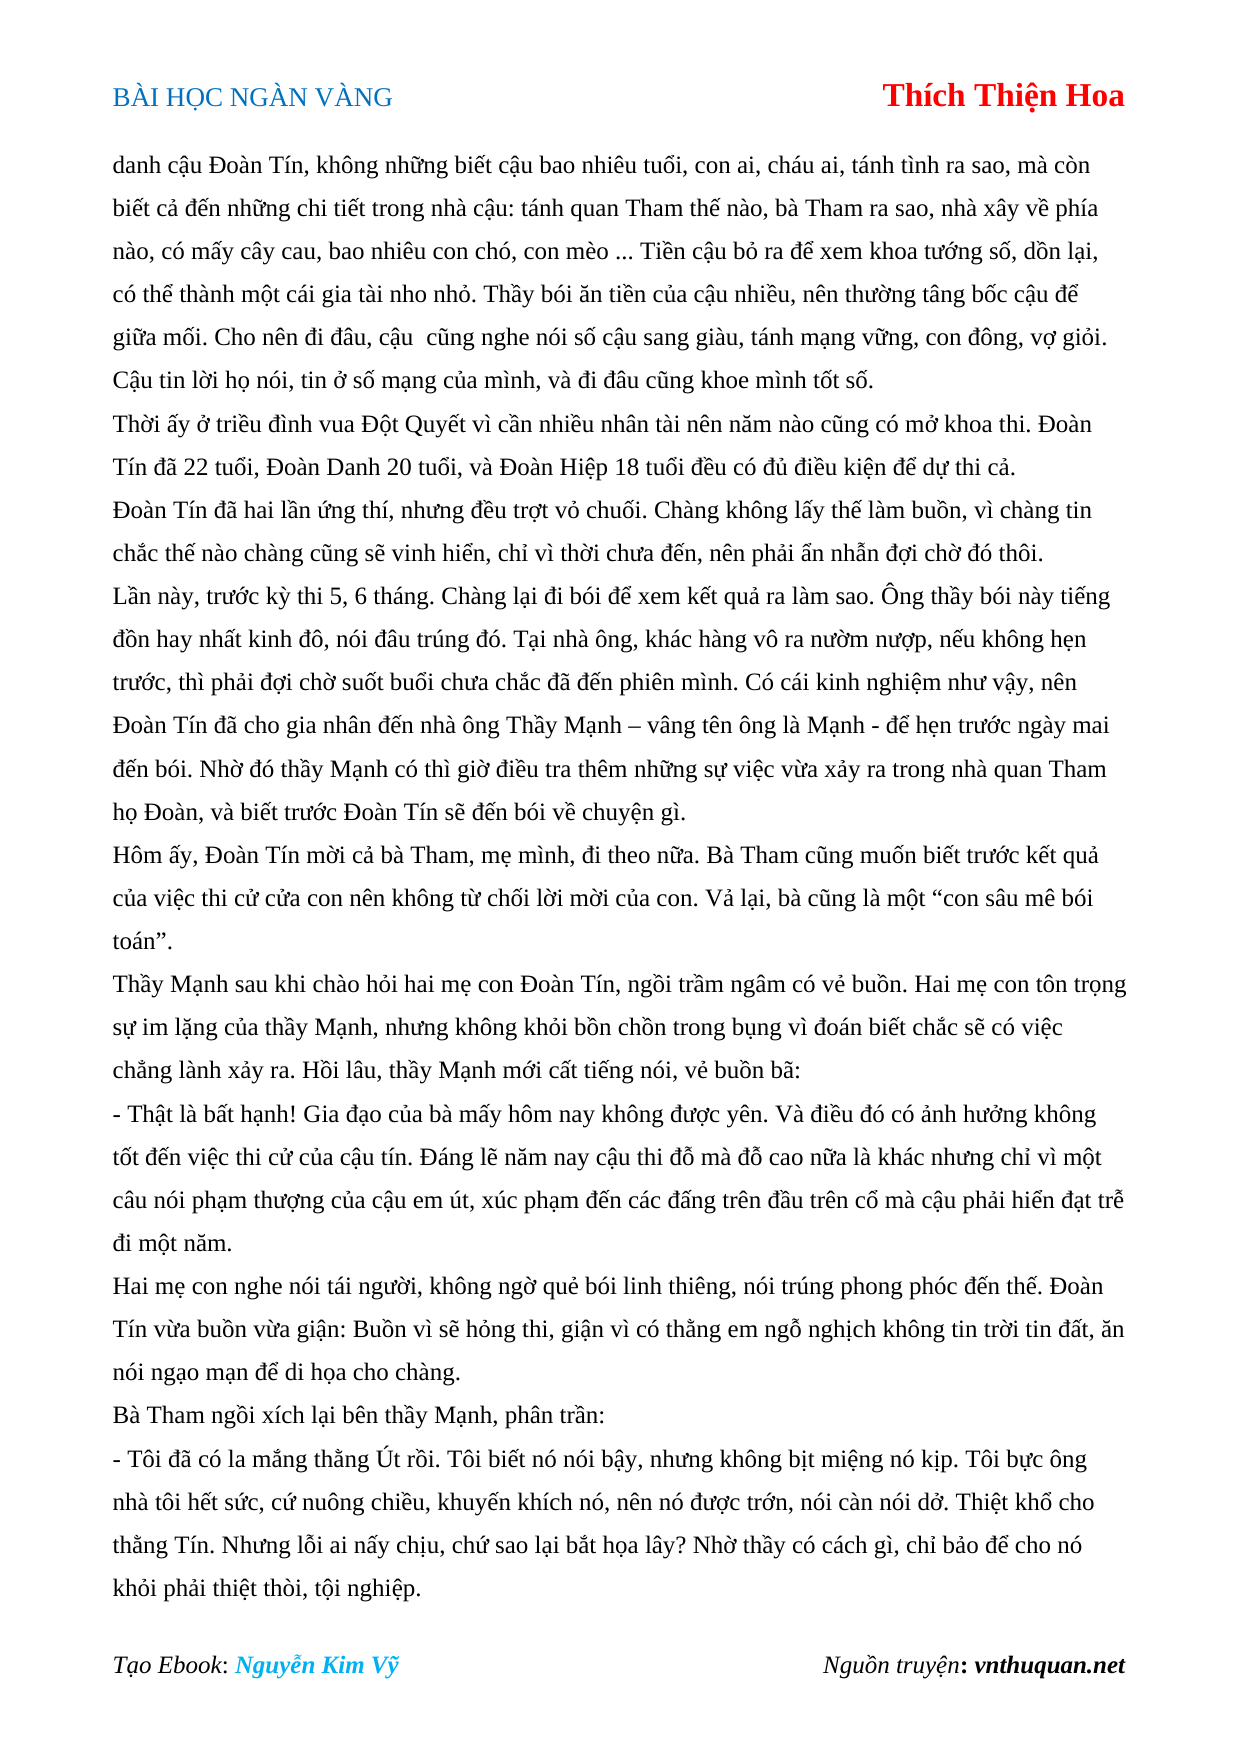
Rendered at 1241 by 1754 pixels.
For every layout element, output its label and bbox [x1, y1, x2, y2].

text [112, 150, 1128, 1602]
